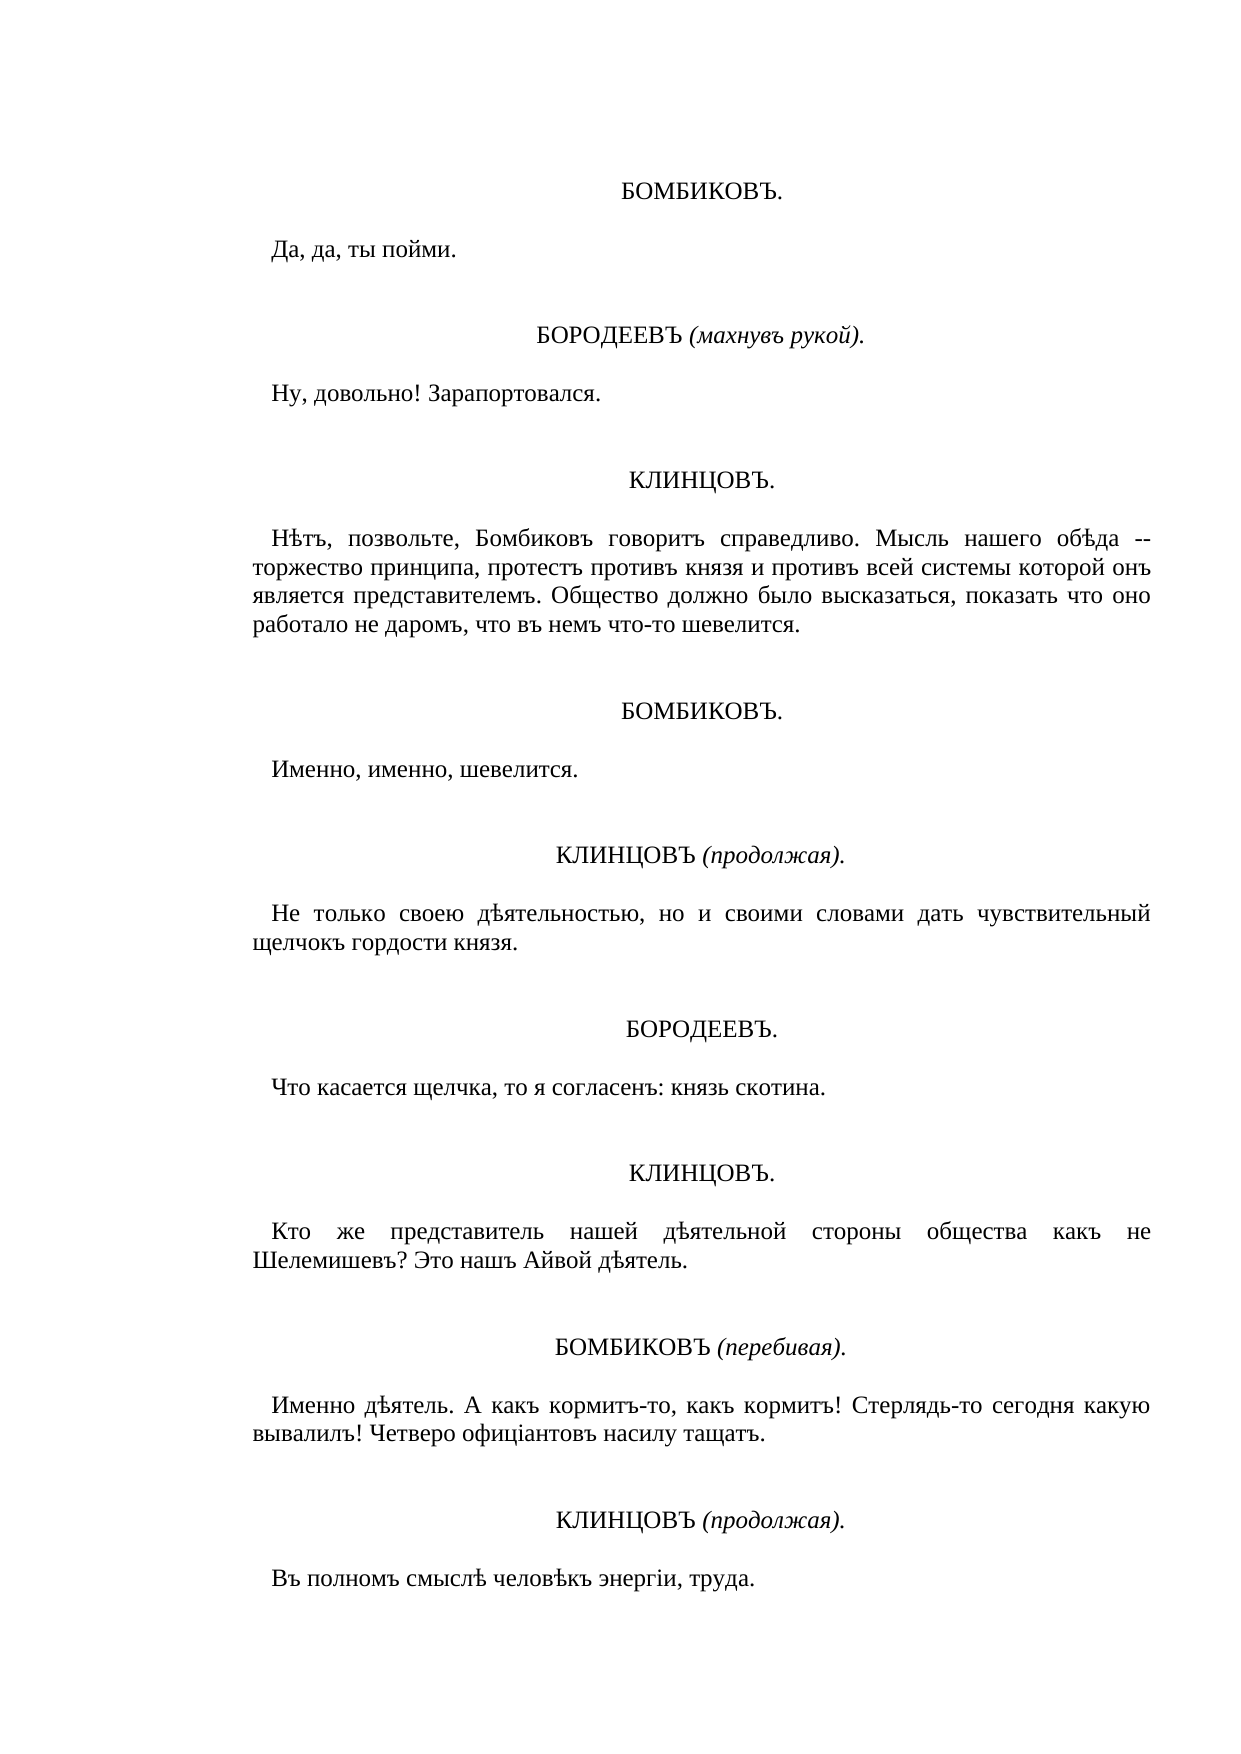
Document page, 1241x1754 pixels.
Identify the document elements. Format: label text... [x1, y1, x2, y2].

text Именно, именно, шевелится. [252, 754, 1152, 783]
text Не только своею дѣятельностью, но и своими словами дать чувствительный щелчокъ гордости князя. [252, 898, 1152, 956]
text Что касается щелчка, то я согласенъ: князь скотина. [252, 1072, 1152, 1101]
text БОМБИКОВЪ. [252, 176, 1152, 205]
text КЛИНЦОВЪ. [252, 1158, 1152, 1187]
text БОРОДЕЕВЪ (махнувъ рукой). [252, 321, 1152, 349]
text Именно дѣятель. А какъ кормитъ-то, какъ кормитъ! Стерлядь-то сегодня какую вывалилъ! Четверо офиціантовъ насилу тащатъ. [252, 1390, 1152, 1447]
text КЛИНЦОВЪ (продолжая). [252, 1505, 1152, 1534]
text БОМБИКОВЪ. [252, 696, 1152, 725]
text БОРОДЕЕВЪ. [252, 1014, 1152, 1043]
text КЛИНЦОВЪ (продолжая). [252, 841, 1152, 869]
text Нѣтъ, позвольте, Бомбиковъ говоритъ справедливо. Мысль нашего обѣда -- торжество принципа, протестъ противъ князя и противъ всей системы которой онъ является представителемъ. Общество должно было высказаться, показать что оно работало не даромъ, что въ немъ что-то шевелится. [252, 523, 1152, 638]
text Да, да, ты пойми. [252, 234, 1152, 263]
text БОМБИКОВЪ (перебивая). [252, 1332, 1152, 1361]
text Ну, довольно! Зарапортовался. [252, 378, 1152, 407]
text КЛИНЦОВЪ. [252, 465, 1152, 494]
text Въ полномъ смыслѣ человѣкъ энергіи, труда. [252, 1563, 1152, 1592]
text Кто же представитель нашей дѣятельной стороны общества какъ не Шелемишевъ? Это нашъ Айвой дѣятель. [252, 1216, 1152, 1274]
